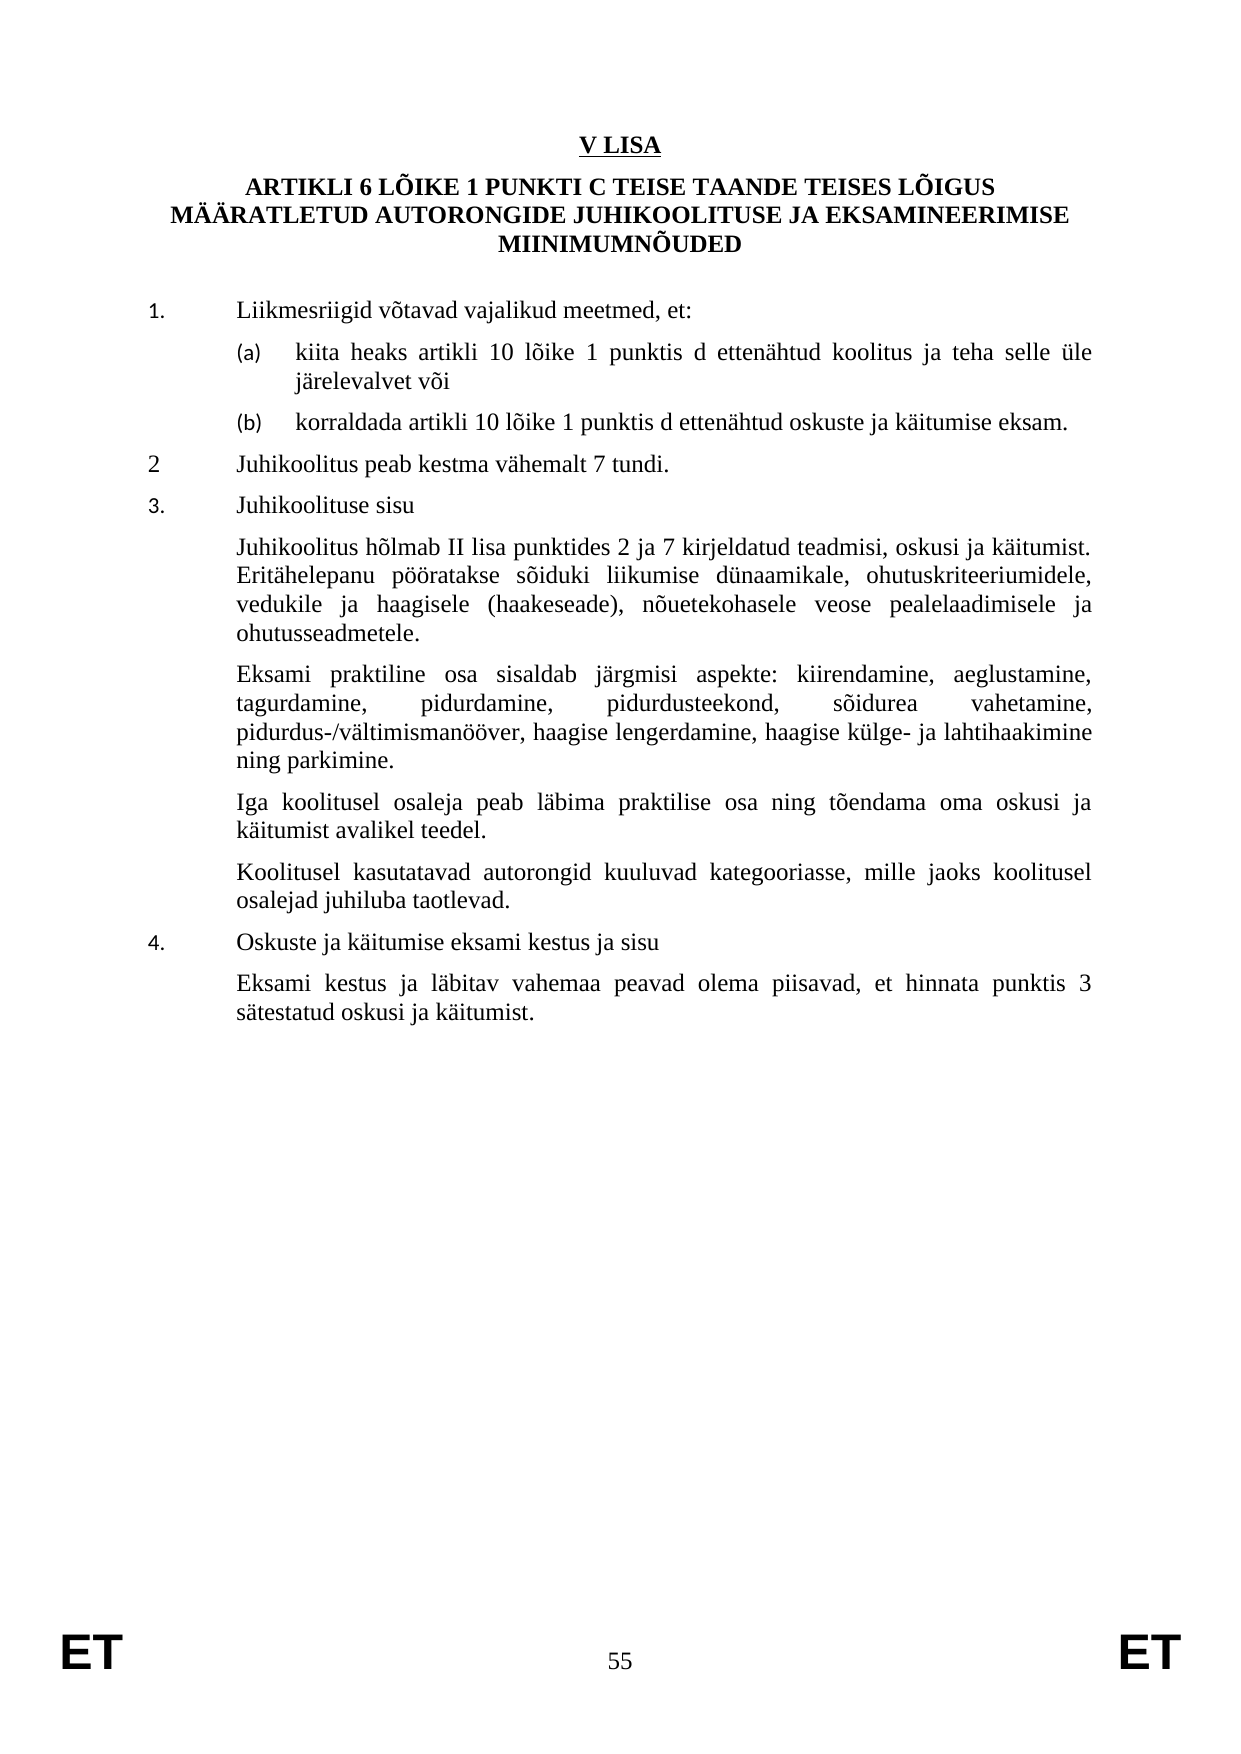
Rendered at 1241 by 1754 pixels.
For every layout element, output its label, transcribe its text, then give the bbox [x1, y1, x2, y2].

text Iga koolitusel osaleja peab läbima praktilise osa ning tõendama oma oskusi ja käitumist avalikel teedel. [236, 787, 1093, 844]
list Juhikoolituse sisu [148, 490, 1093, 519]
list Liikmesriigid võtavad vajalikud meetmed, et: [148, 296, 1093, 325]
text Koolitusel kasutatavad autorongid kuuluvad kategooriasse, mille jaoks koolitusel osalejad juhiluba taotlevad. [236, 857, 1093, 914]
text Eksami kestus ja läbitav vahemaa peavad olema piisavad, et hinnata punktis 3 sätestatud oskusi ja käitumist. [236, 968, 1093, 1026]
text korraldada artikli 10 lõike 1 punktis d ettenähtud oskuste ja käitumise eksam. [236, 407, 1093, 437]
text Juhikoolitus hõlmab II lisa punktides 2 ja 7 kirjeldatud teadmisi, oskusi ja käitumist. Eritähelepanu pööratakse sõiduki liikumise dünaamikale, ohutuskriteeriumidele, vedukile ja haagisele (haakeseade), nõuetekohasele veose pealelaadimisele ja ohutusseadmetele. [236, 532, 1093, 647]
text Eksami praktiline osa sisaldab järgmisi aspekte: kiirendamine, aeglustamine, tagurdamine, pidurdamine, pidurdusteekond, sõidurea vahetamine, pidurdus-/vältimismanööver, haagise lengerdamine, haagise külge- ja lahtihaakimine ning parkimine. [236, 659, 1093, 774]
list Oskuste ja käitumise eksami kestus ja sisu [148, 927, 1093, 956]
text 2 Juhikoolitus peab kestma vähemalt 7 tundi. [148, 449, 1093, 478]
text ARTIKLI 6 LÕIKE 1 PUNKTI C TEISE TAANDE TEISES LÕIGUS MÄÄRATLETUD AUTORONGIDE JUHIKOOLITUSE JA EKSAMINEERIMISE MIINIMUMNÕUDED [148, 172, 1093, 258]
text V LISA [148, 131, 1093, 159]
text kiita heaks artikli 10 lõike 1 punktis d ettenähtud koolitus ja teha selle üle järelevalvet või [236, 337, 1093, 395]
